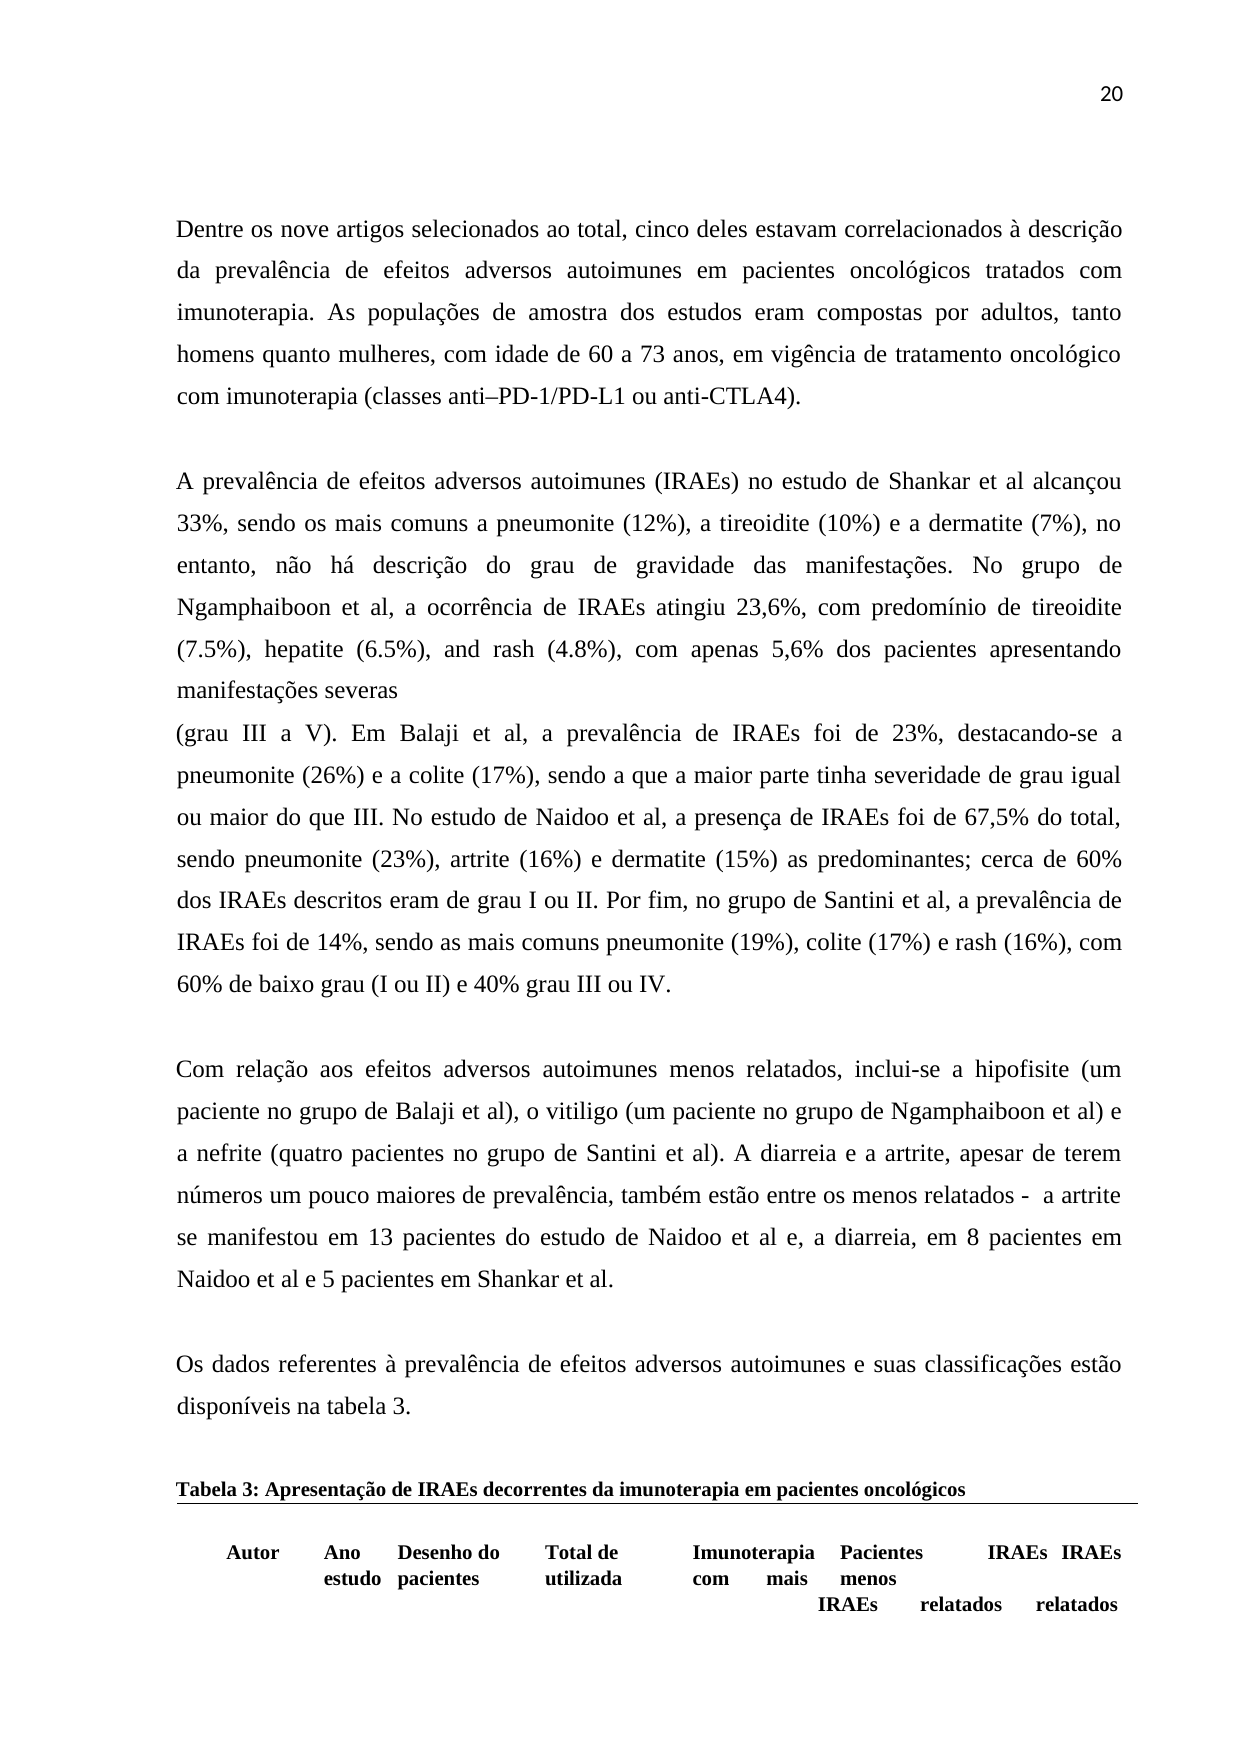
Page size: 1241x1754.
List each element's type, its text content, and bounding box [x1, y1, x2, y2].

text Tabela 3: Apresentação de IRAEs decorrentes da imunoterapia em pacientes oncológicos [176, 1477, 1123, 1501]
text IRAEs relatados relatados [176, 1591, 1123, 1616]
text Os dados referentes à prevalência de efeitos adversos autoimunes e suas classificações estão disponíveis na tabela 3. [176, 1349, 1123, 1419]
text Dentre os nove artigos selecionados ao total, cinco deles estavam correlacionados à descrição da prevalência de efeitos adversos autoimunes em pacientes oncológicos tratados com imunoterapia. As populações de amostra dos estudos eram compostas por adultos, tanto homens quanto mulheres, com idade de 60 a 73 anos, em vigência de tratamento oncológico com imunoterapia (classes anti–PD-1/PD-L1 ou anti-CTLA4). [176, 214, 1123, 410]
text Autor Ano Desenho do Total de Imunoterapia Pacientes IRAEs IRAEs estudo pacientes utilizada com mais menos [226, 1539, 1123, 1589]
text Com relação aos efeitos adversos autoimunes menos relatados, inclui-se a hipofisite (um paciente no grupo de Balaji et al), o vitiligo (um paciente no grupo de Ngamphaiboon et al) e a nefrite (quatro pacientes no grupo de Santini et al). A diarreia e a artrite, apesar de terem números um pouco maiores de prevalência, também estão entre os menos relatados - a artrite se manifestou em 13 pacientes do estudo de Naidoo et al e, a diarreia, em 8 pacientes em Naidoo et al e 5 pacientes em Shankar et al. [176, 1054, 1123, 1292]
text (grau III a V). Em Balaji et al, a prevalência de IRAEs foi de 23%, destacando-se a pneumonite (26%) e a colite (17%), sendo a que a maior parte tinha severidade de grau igual ou maior do que III. No estudo de Naidoo et al, a presença de IRAEs foi de 67,5% do total, sendo pneumonite (23%), artrite (16%) e dermatite (15%) as predominantes; cerca de 60% dos IRAEs descritos eram de grau I ou II. Por fim, no grupo de Santini et al, a prevalência de IRAEs foi de 14%, sendo as mais comuns pneumonite (19%), colite (17%) e rash (16%), com 60% de baixo grau (I ou II) e 40% grau III ou IV. [176, 718, 1123, 998]
text A prevalência de efeitos adversos autoimunes (IRAEs) no estudo de Shankar et al alcançou 33%, sendo os mais comuns a pneumonite (12%), a tireoidite (10%) e a dermatite (7%), no entanto, não há descrição do grau de gravidade das manifestações. No grupo de Ngamphaiboon et al, a ocorrência de IRAEs atingiu 23,6%, com predomínio de tireoidite (7.5%), hepatite (6.5%), and rash (4.8%), com apenas 5,6% dos pacientes apresentando manifestações severas [176, 466, 1123, 704]
